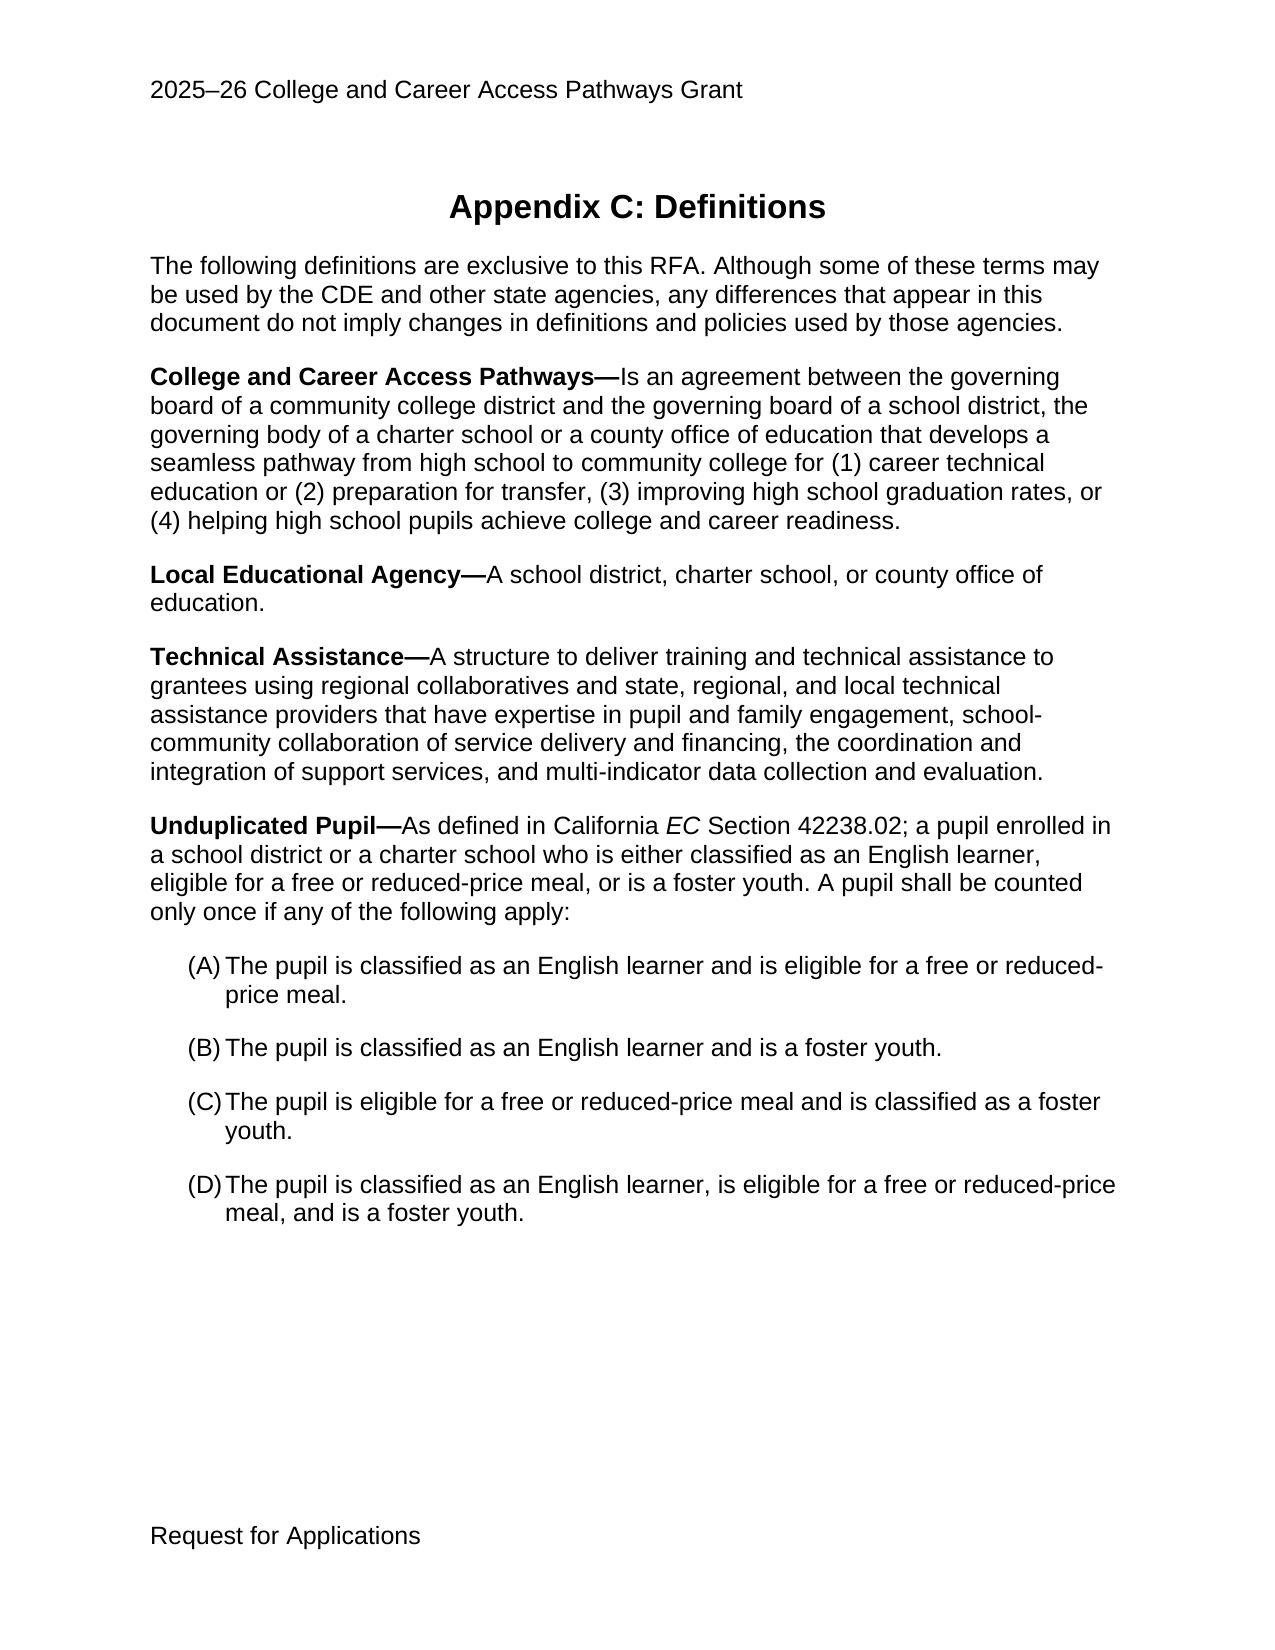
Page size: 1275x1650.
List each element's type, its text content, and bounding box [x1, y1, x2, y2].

text College and Career Access Pathways—Is an agreement between the governing board of a community college district and the governing board of a school district, the governing body of a charter school or a county office of education that develops a seamless pathway from high school to community college for (1) career technical education or (2) preparation for transfer, (3) improving high school graduation rates, or (4) helping high school pupils achieve college and career readiness. [150, 362, 1125, 535]
text Unduplicated Pupil—As defined in California EC Section 42238.02; a pupil enrolled in a school district or a charter school who is either classified as an English learner, eligible for a free or reduced-price meal, or is a foster youth. A pupil shall be counted only once if any of the following apply: [150, 811, 1125, 926]
list The pupil is classified as an English learner, is eligible for a free or reduced-price meal, and is a foster youth. [187, 1170, 1125, 1227]
text The following definitions are exclusive to this RFA. Although some of these terms may be used by the CDE and other state agencies, any differences that appear in this document do not imply changes in definitions and policies used by those agencies. [150, 251, 1125, 337]
list The pupil is eligible for a free or reduced-price meal and is classified as a foster youth. [187, 1087, 1125, 1145]
text Technical Assistance—A structure to deliver training and technical assistance to grantees using regional collaboratives and state, regional, and local technical assistance providers that have expertise in pupil and family engagement, school- community collaboration of service delivery and financing, the coordination and integration of support services, and multi-indicator data collection and evaluation. [150, 642, 1125, 786]
subtitle Appendix C: Definitions [150, 187, 1125, 226]
text Local Educational Agency—A school district, charter school, or county office of education. [150, 560, 1125, 617]
list The pupil is classified as an English learner and is a foster youth. [187, 1033, 1125, 1062]
list The pupil is classified as an English learner and is eligible for a free or reduced-price meal. [187, 951, 1125, 1008]
